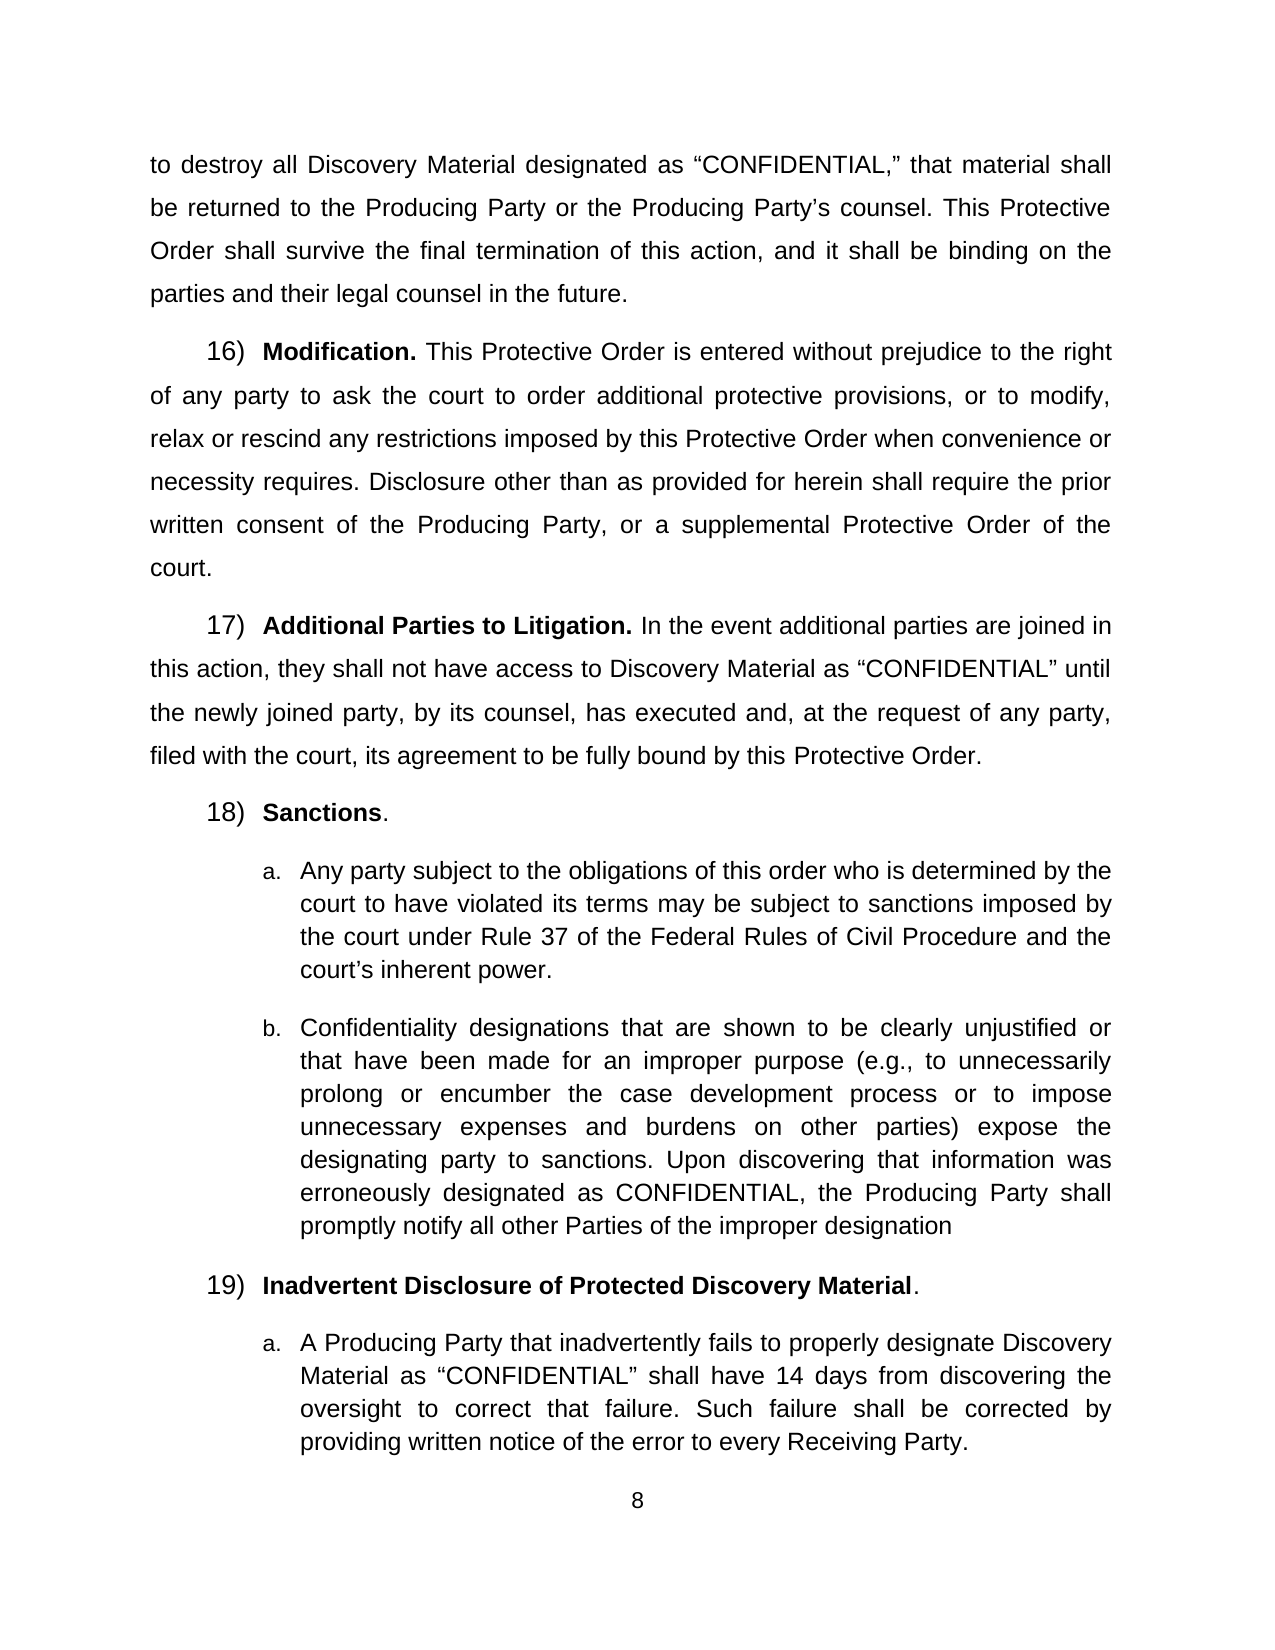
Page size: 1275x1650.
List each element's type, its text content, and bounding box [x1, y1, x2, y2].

list Confidentiality designations that are shown to be clearly unjustified or that have been made for an improper purpose (e.g., to unnecessarily prolong or encumber the case development process or to impose unnecessary expenses and burdens on other parties) expose the designating party to sanctions. Upon discovering that information was erroneously designated as CONFIDENTIAL, the Producing Party shall promptly notify all other Parties of the improper designation [262, 1013, 1113, 1239]
list Inadvertent Disclosure of Protected Discovery Material. [150, 1269, 1113, 1300]
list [150, 150, 1113, 308]
list Any party subject to the obligations of this order who is determined by the court to have violated its terms may be subject to sanctions imposed by the court under Rule 37 of the Federal Rules of Civil Procedure and the court’s inherent power. [262, 856, 1113, 983]
list Sanctions. [150, 796, 1113, 827]
list A Producing Party that inadvertently fails to properly designate Discovery Material as “CONFIDENTIAL” shall have 14 days from discovering the oversight to correct that failure. Such failure shall be corrected by providing written notice of the error to every Receiving Party. [262, 1328, 1113, 1456]
list Additional Parties to Litigation. In the event additional parties are joined in this action, they shall not have access to Discovery Material as “CONFIDENTIAL” until the newly joined party, by its counsel, has executed and, at the request of any party, filed with the court, its agreement to be fully bound by this Protective Order. [150, 609, 1113, 769]
list Modification. This Protective Order is entered without prejudice to the right of any party to ask the court to order additional protective provisions, or to modify, relax or rescind any restrictions imposed by this Protective Order when convenience or necessity requires. Disclosure other than as provided for herein shall require the prior written consent of the Producing Party, or a supplemental Protective Order of the court. [150, 335, 1113, 582]
